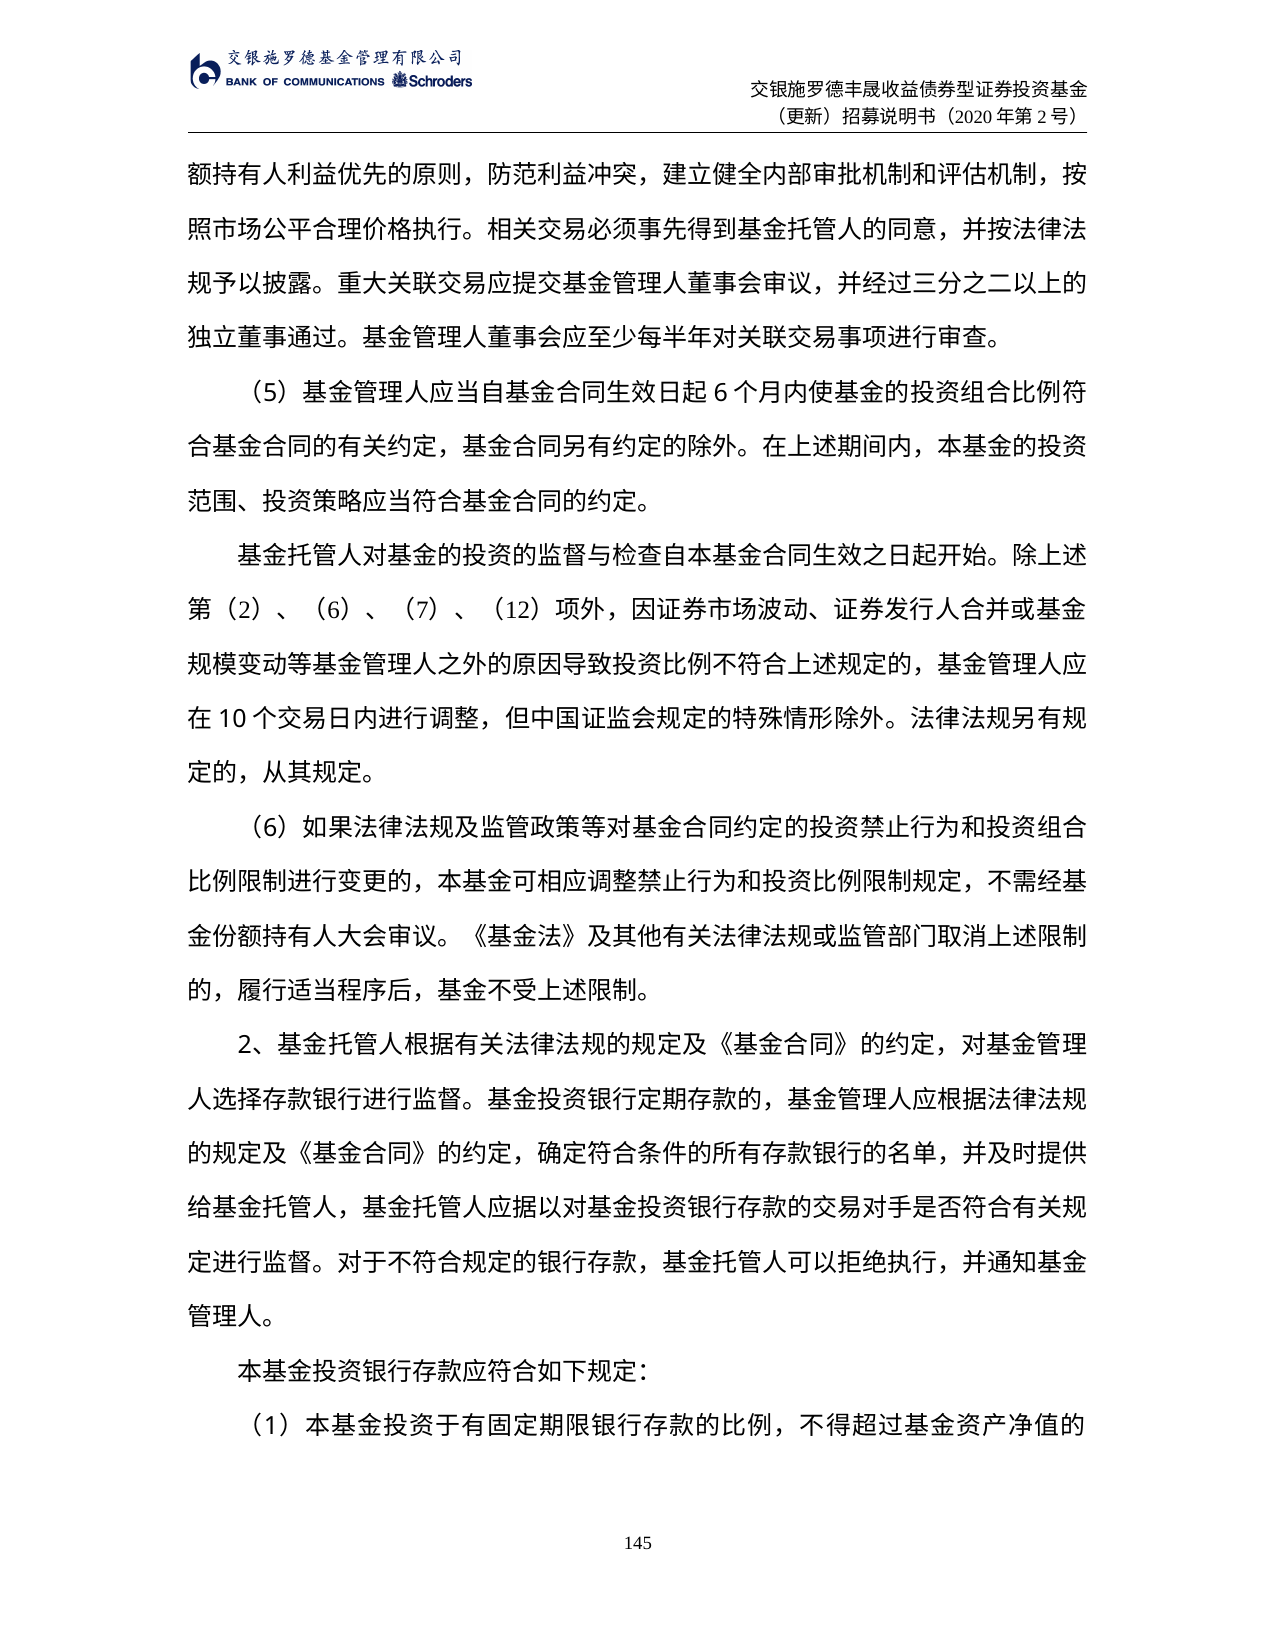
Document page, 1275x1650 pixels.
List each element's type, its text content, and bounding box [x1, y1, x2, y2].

text 2、基金托管人根据有关法律法规的规定及《基金合同》的约定，对基金管理人选择存款银行进行监督。基金投资银行定期存款的，基金管理人应根据法律法规的规定及《基金合同》的约定，确定符合条件的所有存款银行的名单，并及时提供给基金托管人，基金托管人应据以对基金投资银行存款的交易对手是否符合有关规定进行监督。对于不符合规定的银行存款，基金托管人可以拒绝执行，并通知基金管理人。 [187, 1025, 1087, 1333]
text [187, 155, 1087, 354]
text 本基金投资银行存款应符合如下规定： [187, 1351, 1087, 1387]
text （5）基金管理人应当自基金合同生效日起6个月内使基金的投资组合比例符合基金合同的有关约定，基金合同另有约定的除外。在上述期间内，本基金的投资范围、投资策略应当符合基金合同的约定。 [187, 372, 1087, 517]
picture [190, 50, 472, 89]
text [187, 1405, 1087, 1442]
text 基金托管人对基金的投资的监督与检查自本基金合同生效之日起开始。除上述第（2）、（6）、（7）、（12）项外，因证券市场波动、证券发行人合并或基金规模变动等基金管理人之外的原因导致投资比例不符合上述规定的，基金管理人应在10个交易日内进行调整，但中国证监会规定的特殊情形除外。法律法规另有规定的，从其规定。 [187, 535, 1087, 789]
text （6）如果法律法规及监管政策等对基金合同约定的投资禁止行为和投资组合比例限制进行变更的，本基金可相应调整禁止行为和投资比例限制规定，不需经基金份额持有人大会审议。《基金法》及其他有关法律法规或监管部门取消上述限制的，履行适当程序后，基金不受上述限制。 [187, 807, 1087, 1007]
